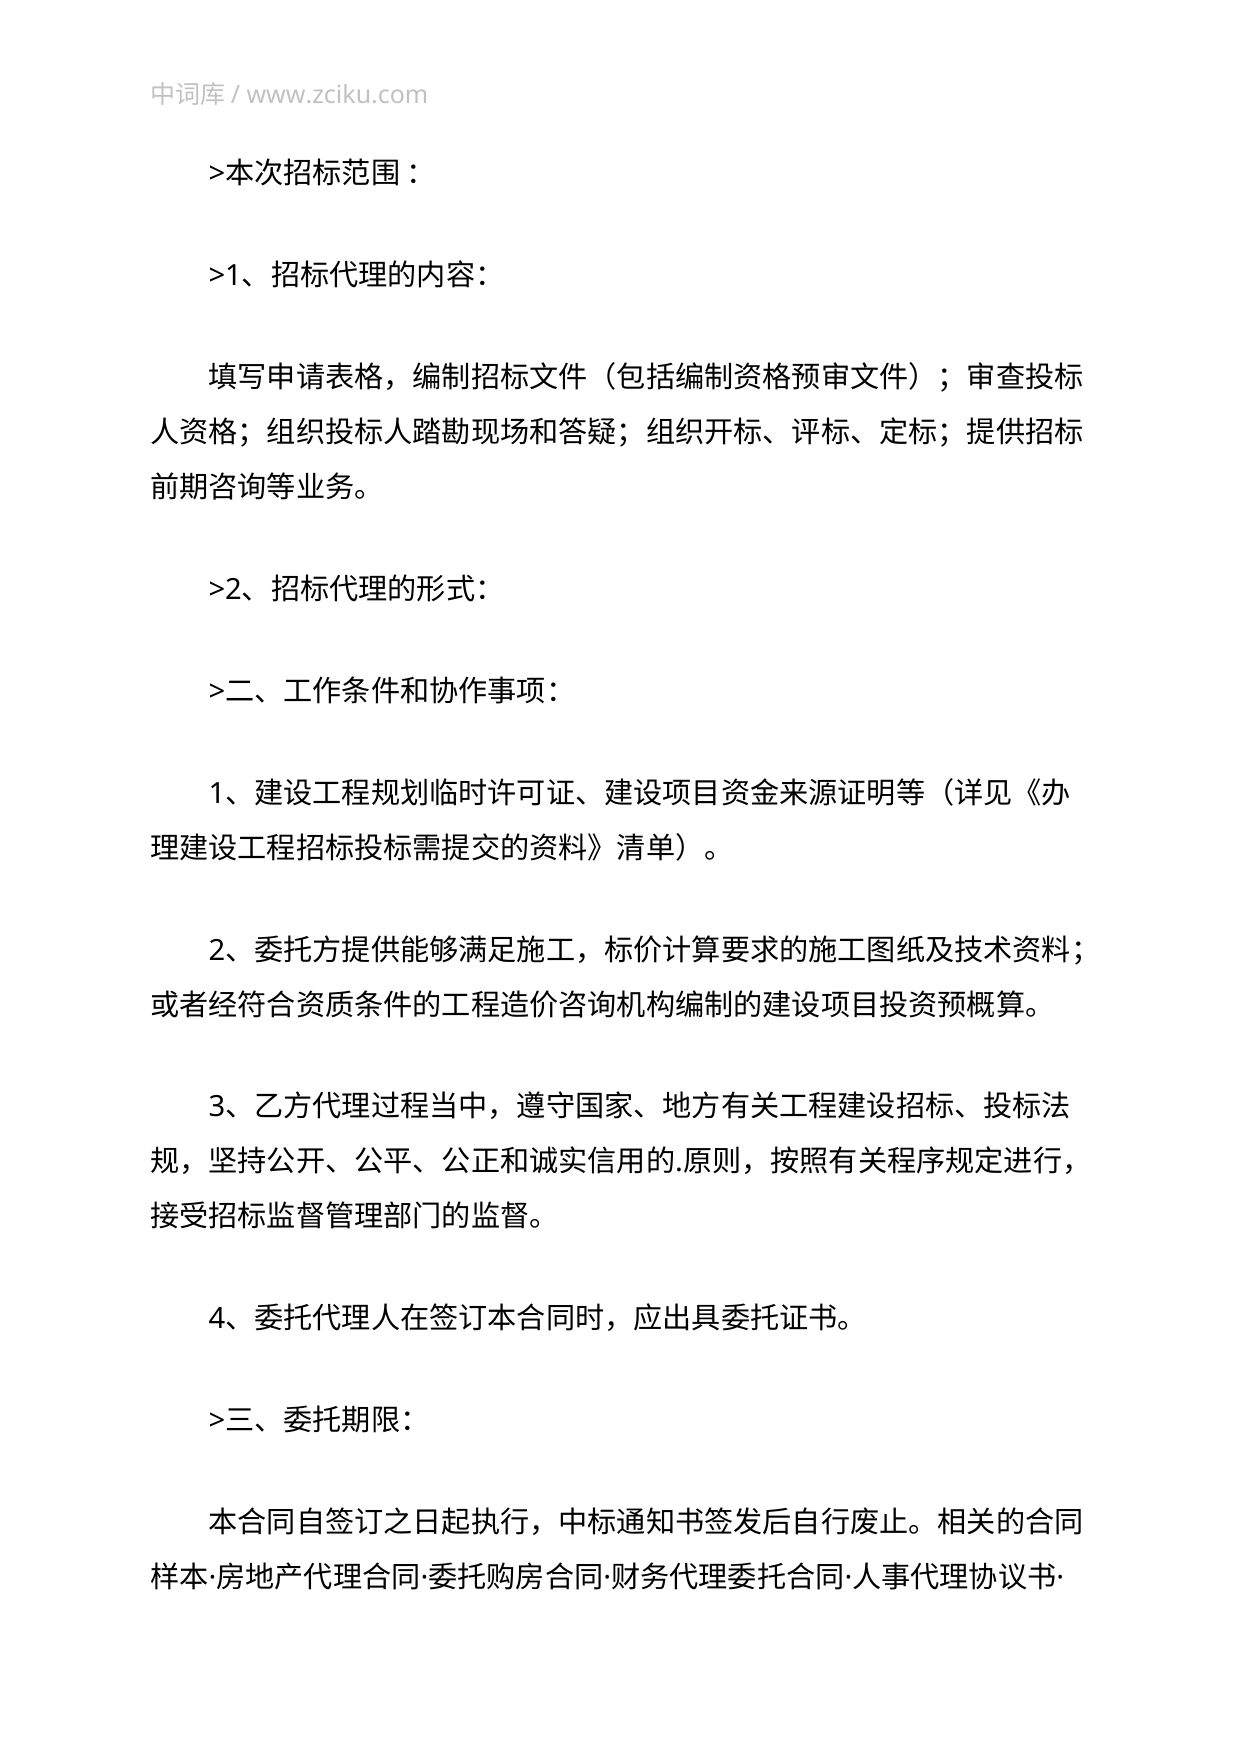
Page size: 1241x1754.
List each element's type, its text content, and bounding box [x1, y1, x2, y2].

text 3、乙方代理过程当中，遵守国家、地方有关工程建设招标、投标法规，坚持公开、公平、公正和诚实信用的.原则，按照有关程序规定进行，接受招标监督管理部门的监督。 [150, 1083, 1090, 1235]
text 填写申请表格，编制招标文件（包括编制资格预审文件）；审查投标人资格；组织投标人踏勘现场和答疑；组织开标、评标、定标；提供招标前期咨询等业务。 [150, 354, 1090, 506]
text 1、建设工程规划临时许可证、建设项目资金来源证明等（详见《办理建设工程招标投标需提交的资料》清单）。 [150, 769, 1090, 867]
text >2、招标代理的形式： [150, 566, 1090, 608]
text >二、工作条件和协作事项： [150, 667, 1090, 710]
text 4、委托代理人在签订本合同时，应出具委托证书。 [150, 1295, 1090, 1337]
text >1、招标代理的内容： [150, 252, 1090, 294]
text 2、委托方提供能够满足施工，标价计算要求的施工图纸及技术资料；或者经符合资质条件的工程造价咨询机构编制的建设项目投资预概算。 [150, 926, 1090, 1023]
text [150, 1499, 1090, 1596]
text >本次招标范围 ： [150, 150, 1090, 192]
text >三、委托期限： [150, 1397, 1090, 1439]
